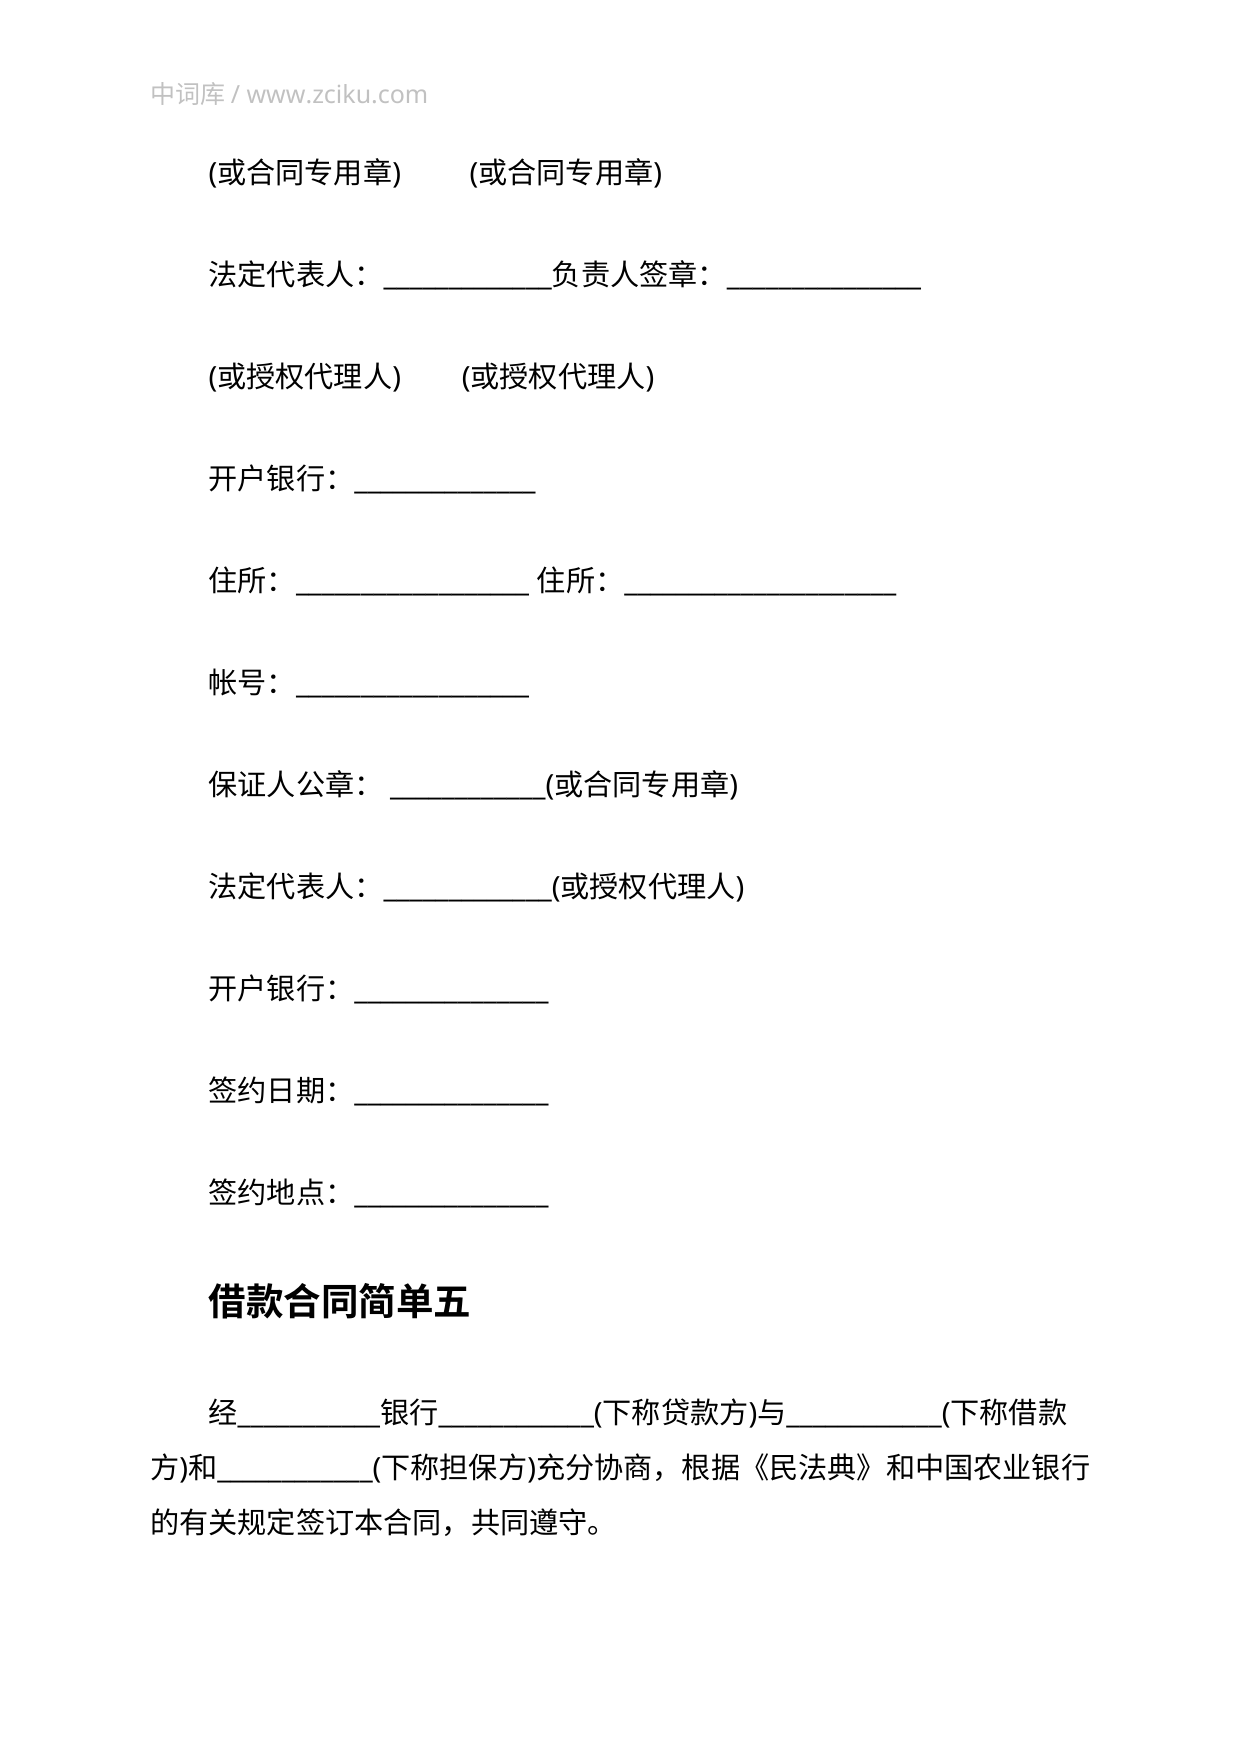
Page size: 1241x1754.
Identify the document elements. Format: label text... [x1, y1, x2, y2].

text 法定代表人：_____________(或授权代理人) [150, 864, 1090, 906]
text 开户银行：______________ [150, 456, 1090, 498]
text 保证人公章： ____________(或合同专用章) [150, 762, 1090, 804]
text 开户银行：_______________ [150, 966, 1090, 1008]
text (或合同专用章) (或合同专用章) [150, 150, 1090, 192]
text 签约地点：_______________ [150, 1170, 1090, 1212]
text (或授权代理人) (或授权代理人) [150, 354, 1090, 396]
text 帐号：__________________ [150, 660, 1090, 702]
text 法定代表人：_____________负责人签章：_______________ [150, 252, 1090, 294]
text 签约日期：_______________ [150, 1068, 1090, 1110]
text 经___________银行____________(下称贷款方)与____________(下称借款方)和____________(下称担保方)充分协商，根据《民法典》和中国农业银行的有关规定签订本合同，共同遵守。 [150, 1389, 1090, 1541]
text 借款合同简单五 [150, 1272, 1090, 1326]
text 住所：__________________ 住所：_____________________ [150, 558, 1090, 600]
